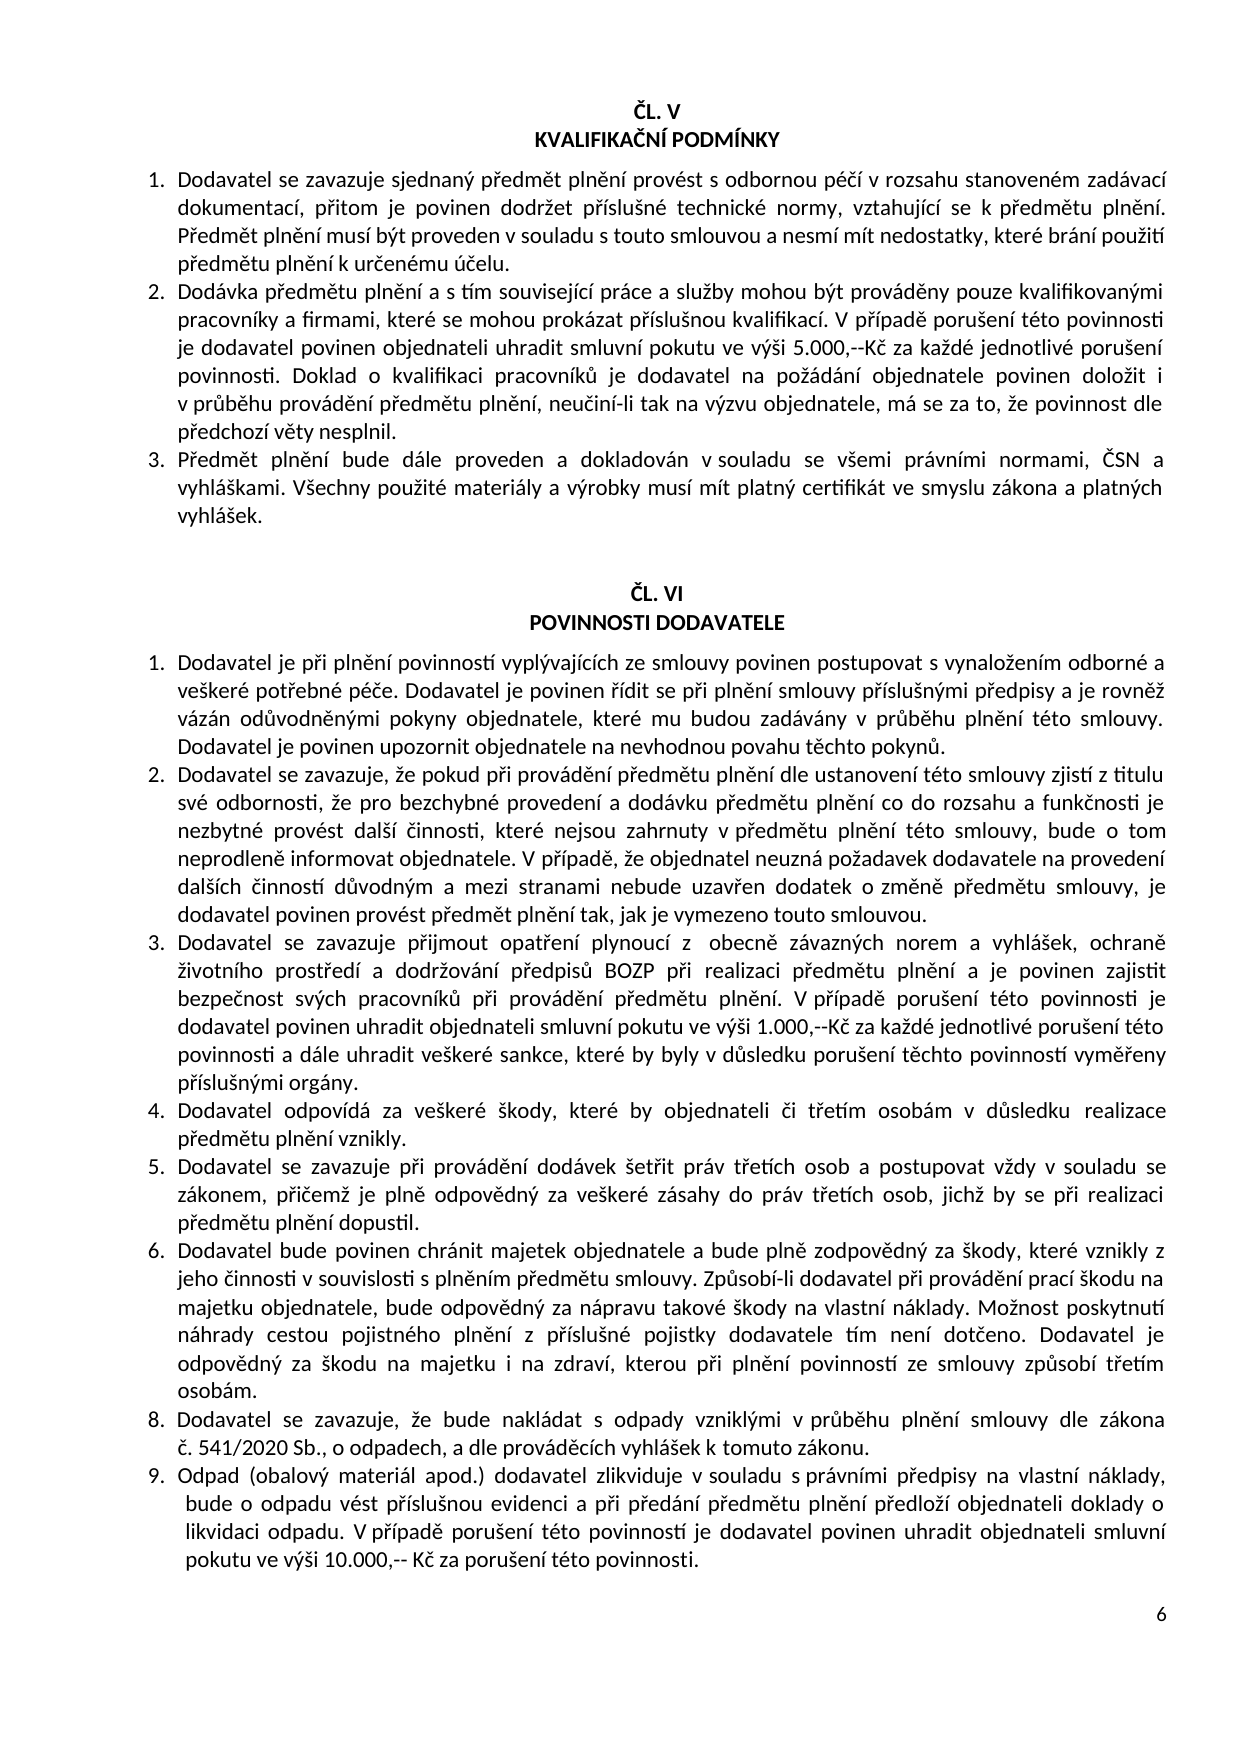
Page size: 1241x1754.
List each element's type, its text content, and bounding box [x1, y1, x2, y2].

list Dodávka předmětu plnění a s tím související práce a služby mohou být prováděny pouze kvalifikovanými pracovníky a firmami, které se mohou prokázat příslušnou kvalifikací. V případě porušení této povinnosti je dodavatel povinen objednateli uhradit smluvní pokutu ve výši 5.000,--Kč za každé jednotlivé porušení povinnosti. Doklad o kvalifikaci pracovníků je dodavatel na požádání objednatele povinen doložit i v průběhu provádění předmětu plnění, neučiní-li tak na výzvu objednatele, má se za to, že povinnost dle předchozí věty nesplnil. [148, 277, 1164, 446]
text čL. VI [148, 579, 1166, 608]
list Dodavatel se zavazuje přijmout opatření plynoucí z obecně závazných norem a vyhlášek, ochraně životního prostředí a dodržování předpisů BOZP při realizaci předmětu plnění a je povinen zajistit bezpečnost svých pracovníků při provádění předmětu plnění. V případě porušení této povinnosti je dodavatel povinen uhradit objednateli smluvní pokutu ve výši 1.000,--Kč za každé jednotlivé porušení této povinnosti a dále uhradit veškeré sankce, které by byly v důsledku porušení těchto povinností vyměřeny příslušnými orgány. [148, 928, 1166, 1096]
list Dodavatel odpovídá za veškeré škody, které by objednateli či třetím osobám v důsledku realizace předmětu plnění vznikly. [148, 1096, 1166, 1152]
list Dodavatel se zavazuje při provádění dodávek šetřit práv třetích osob a postupovat vždy v souladu se zákonem, přičemž je plně odpovědný za veškeré zásahy do práv třetích osob, jichž by se při realizaci předmětu plnění dopustil. [148, 1152, 1166, 1237]
list Dodavatel se zavazuje, že pokud při provádění předmětu plnění dle ustanovení této smlouvy zjistí z titulu své odbornosti, že pro bezchybné provedení a dodávku předmětu plnění co do rozsahu a funkčnosti je nezbytné provést další činnosti, které nejsou zahrnuty v předmětu plnění této smlouvy, bude o tom neprodleně informovat objednatele. V případě, že objednatel neuzná požadavek dodavatele na provedení dalších činností důvodným a mezi stranami nebude uzavřen dodatek o změně předmětu smlouvy, je dodavatel povinen provést předmět plnění tak, jak je vymezeno touto smlouvou. [148, 760, 1166, 928]
text KVALIFIKAČNÍ podmínky [148, 125, 1166, 153]
list Předmět plnění bude dále proveden a dokladován v souladu se všemi právními normami, ČSN a vyhláškami. Všechny použité materiály a výrobky musí mít platný certifikát ve smyslu zákona a platných vyhlášek. [148, 446, 1164, 529]
list Dodavatel bude povinen chránit majetek objednatele a bude plně zodpovědný za škody, které vznikly z jeho činnosti v souvislosti s plněním předmětu smlouvy. Způsobí-li dodavatel při provádění prací škodu na majetku objednatele, bude odpovědný za nápravu takové škody na vlastní náklady. Možnost poskytnutí náhrady cestou pojistného plnění z příslušné pojistky dodavatele tím není dotčeno. Dodavatel je odpovědný za škodu na majetku i na zdraví, kterou při plnění povinností ze smlouvy způsobí třetím osobám. [148, 1237, 1166, 1405]
text povinnosti dodavatele [148, 608, 1166, 636]
list Dodavatel je při plnění povinností vyplývajících ze smlouvy povinen postupovat s vynaložením odborné a veškeré potřebné péče. Dodavatel je povinen řídit se při plnění smlouvy příslušnými předpisy a je rovněž vázán odůvodněnými pokyny objednatele, které mu budou zadávány v průběhu plnění této smlouvy. Dodavatel je povinen upozornit objednatele na nevhodnou povahu těchto pokynů. [148, 648, 1166, 760]
list Odpad (obalový materiál apod.) dodavatel zlikviduje v souladu s právními předpisy na vlastní náklady, bude o odpadu vést příslušnou evidenci a při předání předmětu plnění předloží objednateli doklady o likvidaci odpadu. V případě porušení této povinností je dodavatel povinen uhradit objednateli smluvní pokutu ve výši 10.000,-- Kč za porušení této povinnosti. [148, 1461, 1166, 1573]
text 8. Dodavatel se zavazuje, že bude nakládat s odpady vzniklými v průběhu plnění smlouvy dle zákona č. 541/2020 Sb., o odpadech, a dle prováděcích vyhlášek k tomuto zákonu. [148, 1405, 1166, 1461]
text čl. V [148, 97, 1166, 125]
list Dodavatel se zavazuje sjednaný předmět plnění provést s odbornou péčí v rozsahu stanoveném zadávací dokumentací, přitom je povinen dodržet příslušné technické normy, vztahující se k předmětu plnění. Předmět plnění musí být proveden v souladu s touto smlouvou a nesmí mít nedostatky, které brání použití předmětu plnění k určenému účelu. [148, 165, 1166, 277]
